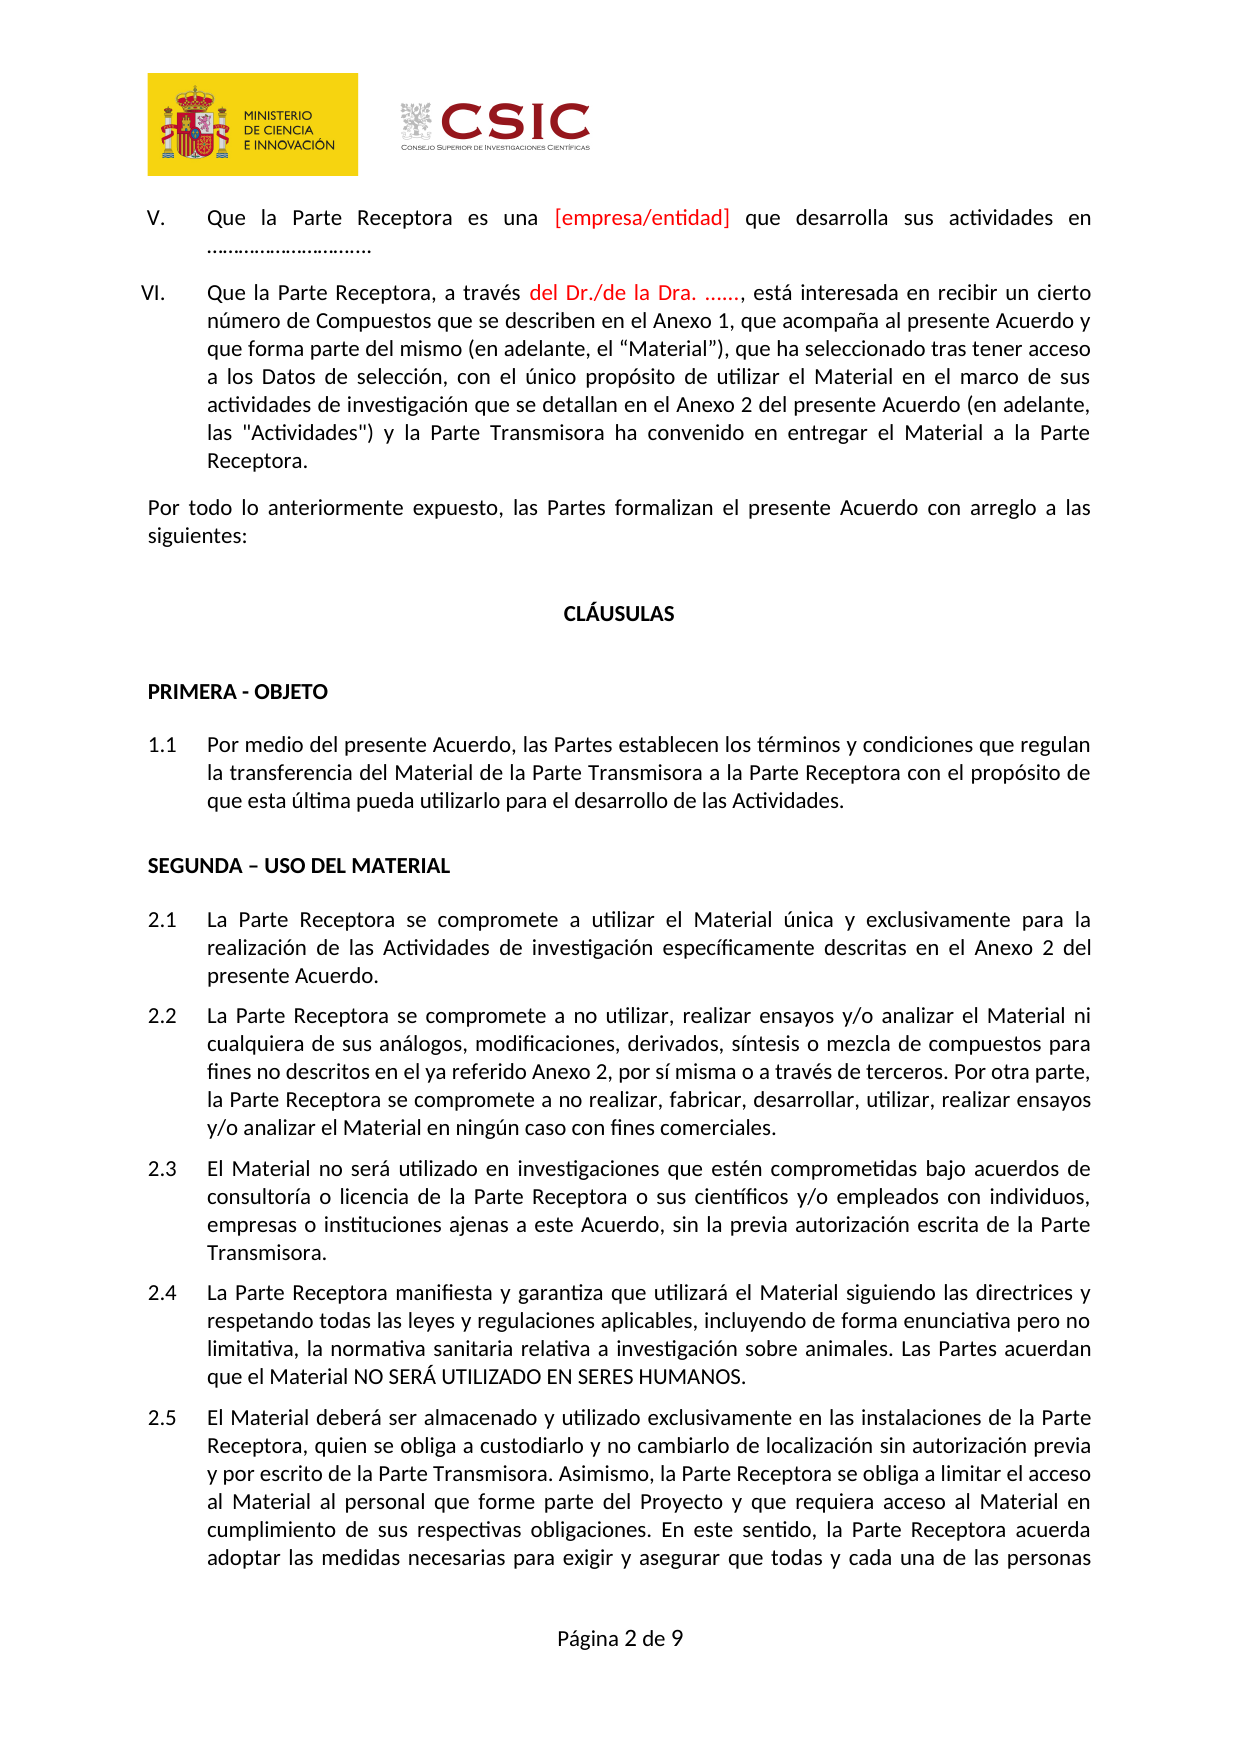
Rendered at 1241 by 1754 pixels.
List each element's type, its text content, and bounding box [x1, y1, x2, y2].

text PRIMERA - OBJETO [148, 677, 1092, 705]
list Que la Parte Receptora es una [empresa/entidad] que desarrolla sus actividades en ……………………….... [165, 203, 1092, 259]
list Que la Parte Receptora, a través del Dr./de la Dra. ......, está interesada en recibir un cierto número de Compuestos que se describen en el Anexo 1, que acompaña al presente Acuerdo y que forma parte del mismo (en adelante, el “Material”), que ha seleccionado tras tener acceso a los Datos de selección, con el único propósito de utilizar el Material en el marco de sus actividades de investigación que se detallan en el Anexo 2 del presente Acuerdo (en adelante, las "Actividades") y la Parte Transmisora ha convenido en entregar el Material a la Parte Receptora. [165, 278, 1092, 474]
text Por todo lo anteriormente expuesto, las Partes formalizan el presente Acuerdo con arreglo a las siguientes: [148, 493, 1092, 549]
text CLÁUSULAS [148, 599, 1091, 627]
text SEGUNDA – USO DEL MATERIAL [148, 852, 1092, 880]
list La Parte Receptora se compromete a no utilizar, realizar ensayos y/o analizar el Material ni cualquiera de sus análogos, modificaciones, derivados, síntesis o mezcla de compuestos para fines no descritos en el ya referido Anexo 2, por sí misma o a través de terceros. Por otra parte, la Parte Receptora se compromete a no realizar, fabricar, desarrollar, utilizar, realizar ensayos y/o analizar el Material en ningún caso con fines comerciales. [148, 1001, 1092, 1141]
list La Parte Receptora manifiesta y garantiza que utilizará el Material siguiendo las directrices y respetando todas las leyes y regulaciones aplicables, incluyendo de forma enunciativa pero no limitativa, la normativa sanitaria relativa a investigación sobre animales. Las Partes acuerdan que el Material NO SERÁ UTILIZADO EN SERES HUMANOS. [148, 1278, 1092, 1391]
list Por medio del presente Acuerdo, las Partes establecen los términos y condiciones que regulan la transferencia del Material de la Parte Transmisora a la Parte Receptora con el propósito de que esta última pueda utilizarlo para el desarrollo de las Actividades. [148, 730, 1092, 814]
list El Material no será utilizado en investigaciones que estén comprometidas bajo acuerdos de consultoría o licencia de la Parte Receptora o sus científicos y/o empleados con individuos, empresas o instituciones ajenas a este Acuerdo, sin la previa autorización escrita de la Parte Transmisora. [148, 1154, 1092, 1266]
list La Parte Receptora se compromete a utilizar el Material única y exclusivamente para la realización de las Actividades de investigación específicamente descritas en el Anexo 2 del presente Acuerdo. [148, 905, 1092, 989]
picture [147, 73, 629, 176]
